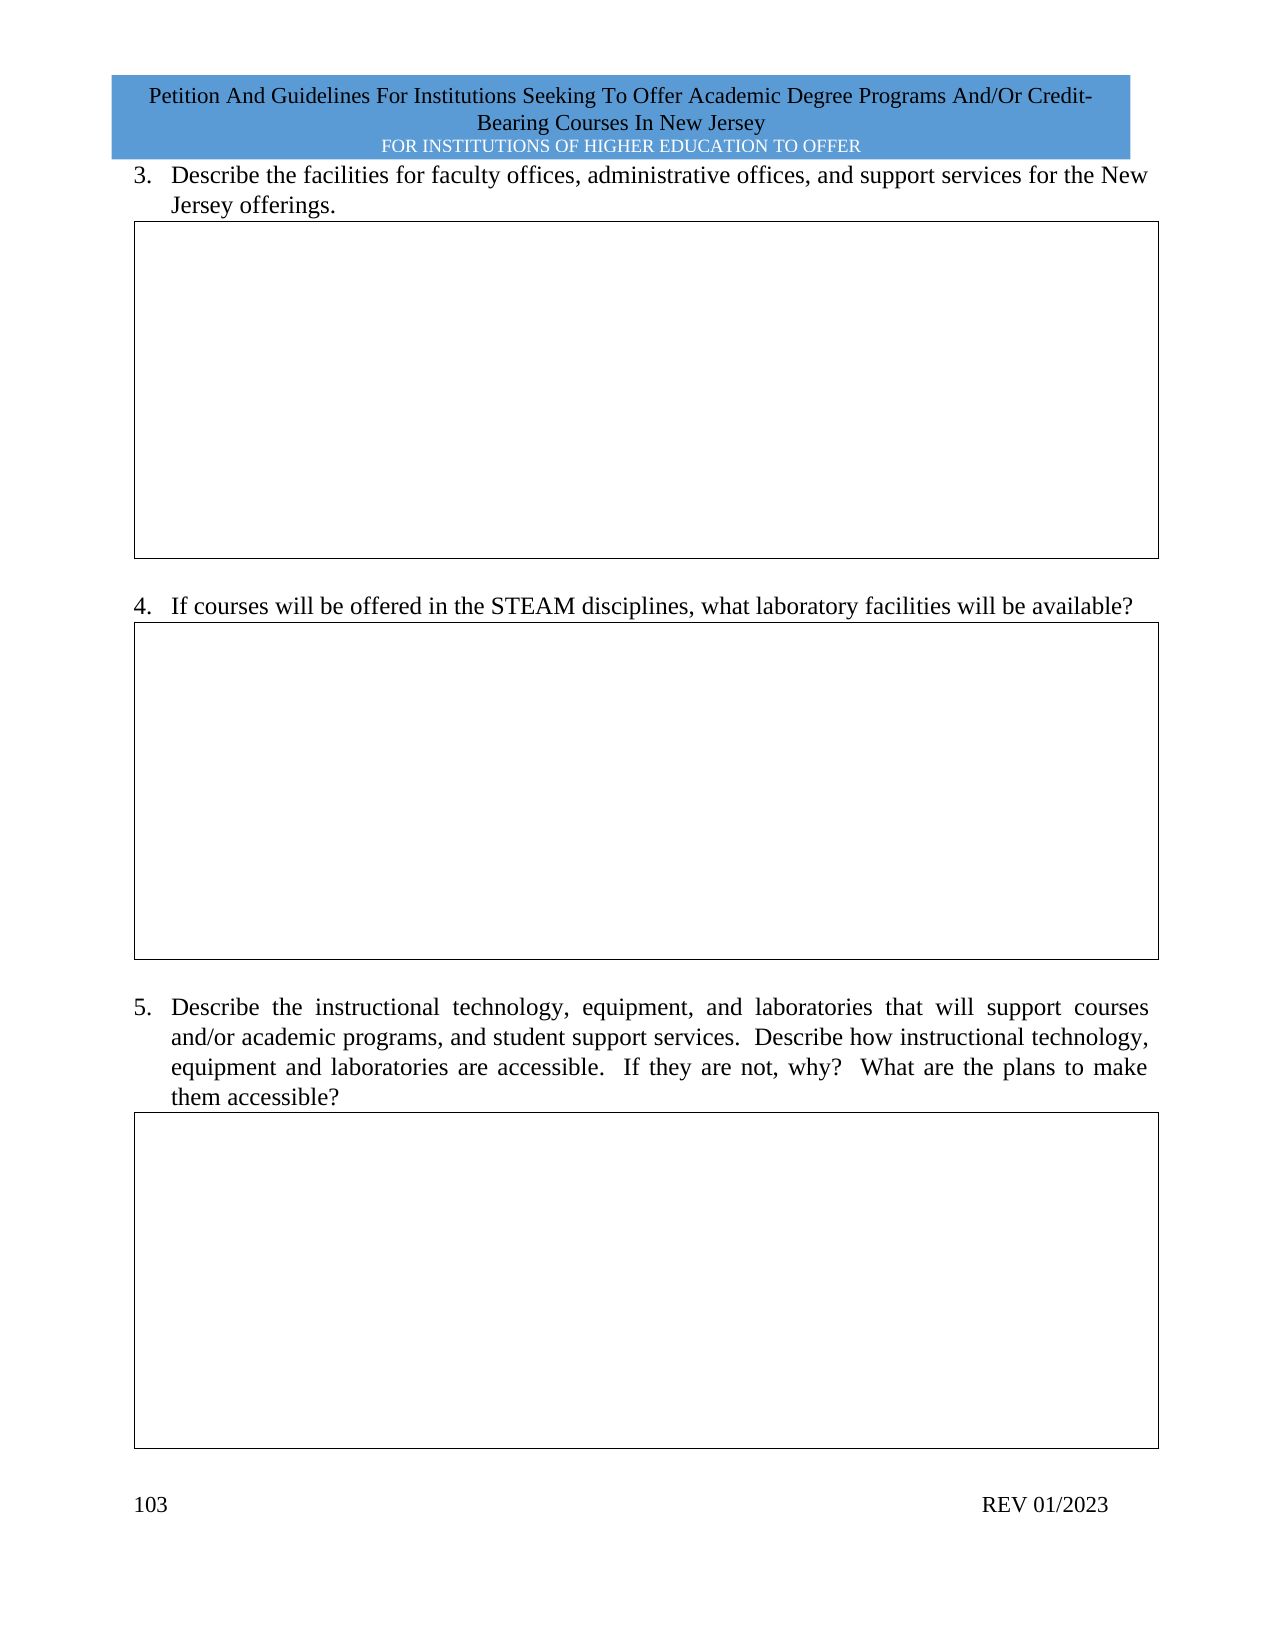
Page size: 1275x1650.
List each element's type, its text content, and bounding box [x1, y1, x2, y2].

list Describe the facilities for faculty offices, administrative offices, and support services for the New Jersey offerings. [133, 129, 1150, 219]
list If courses will be offered in the STEAM disciplines, what laboratory facilities will be available? [133, 591, 1150, 620]
list Describe the instructional technology, equipment, and laboratories that will support courses and/or academic programs, and student support services. Describe how instructional technology, equipment and laboratories are accessible. If they are not, why? What are the plans to make them accessible? [133, 992, 1150, 1110]
